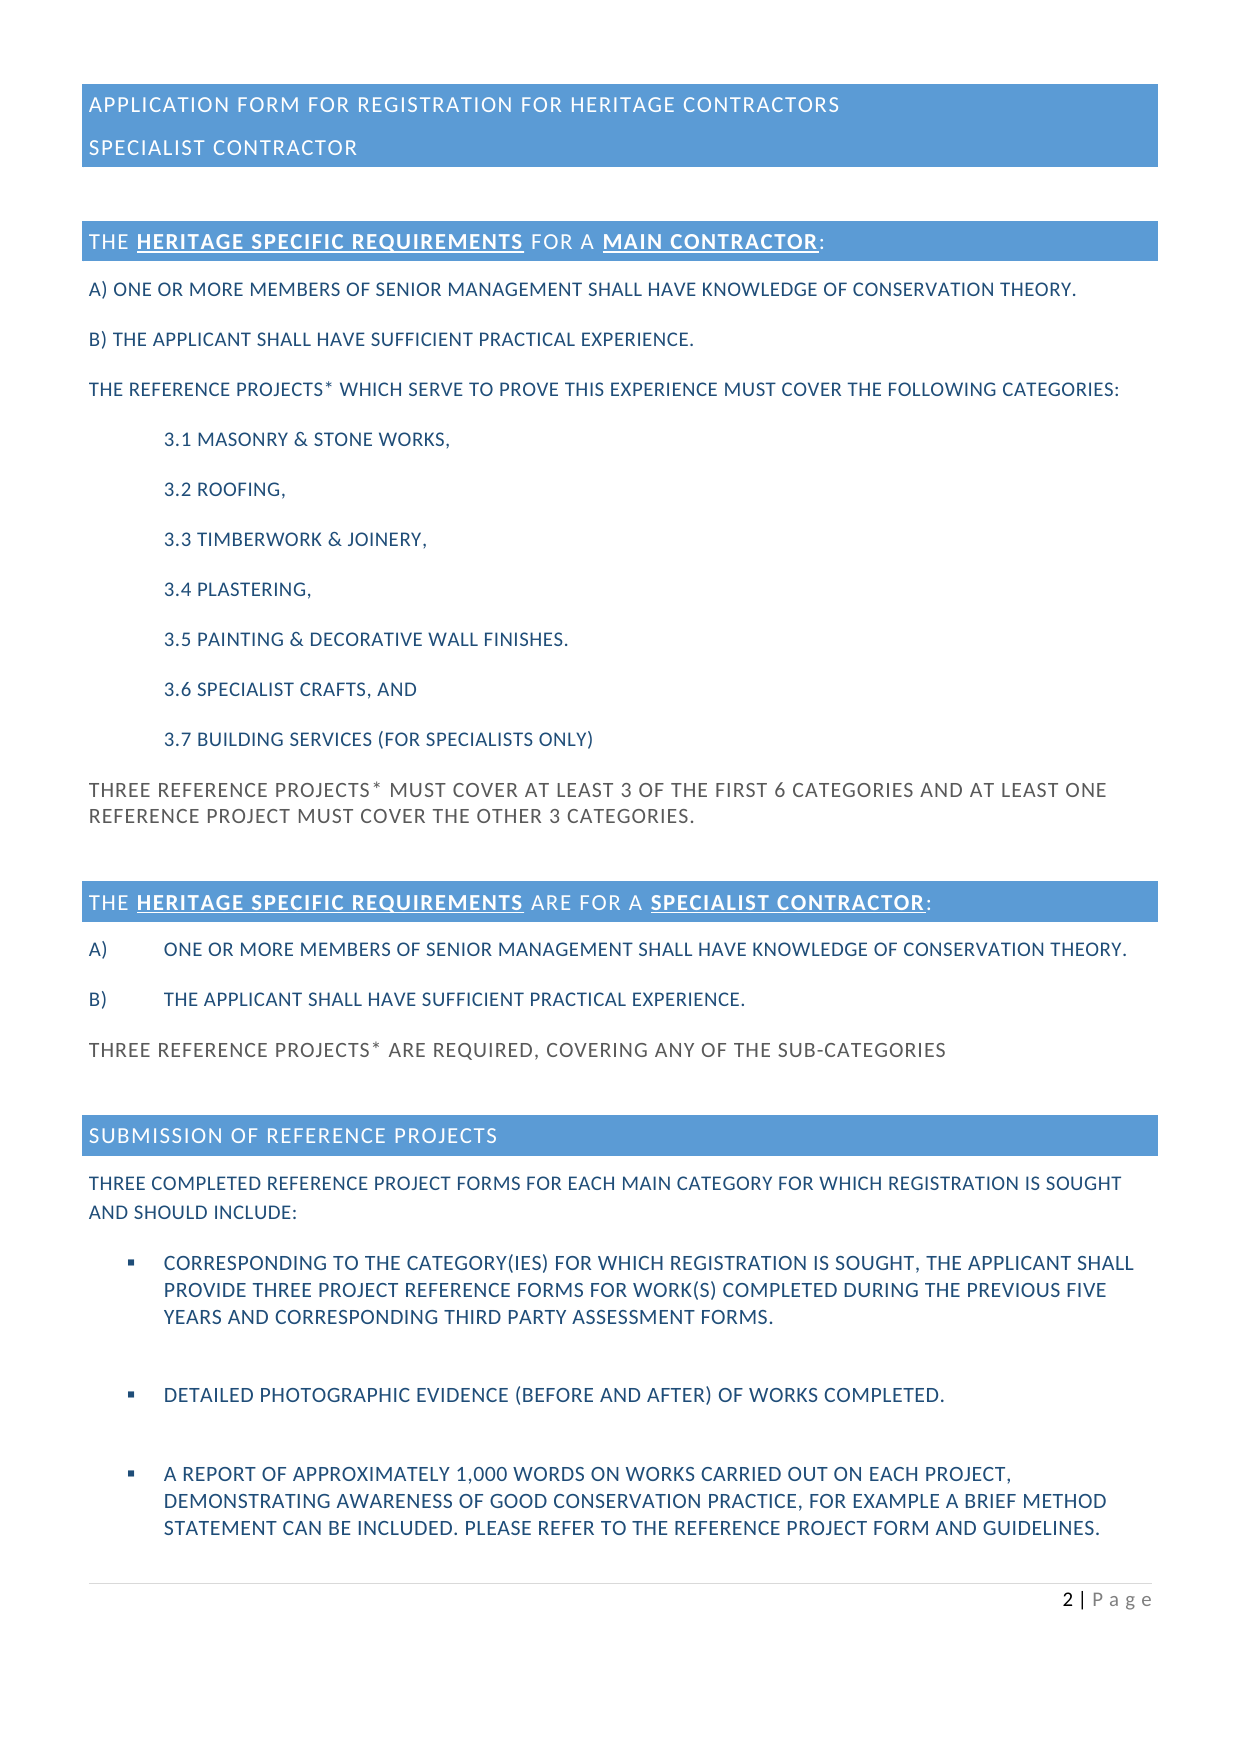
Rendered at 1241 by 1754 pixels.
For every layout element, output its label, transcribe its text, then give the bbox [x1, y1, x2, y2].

subtitle The heritage specific requirements are for a Specialist Contractor: [89, 888, 1152, 916]
subtitle A report of approximately 1,000 words on works carried out on each project, demonstrating awareness of good conservation practice, for example a brief method statement can be included. Please refer to the reference project form and guidelines. [126, 1460, 1152, 1540]
text 3.6 specialist crafts, and [89, 676, 1152, 701]
text 3.1 masonry & stone works, [89, 426, 1152, 451]
subtitle Corresponding to the category(ies) for which registration is sought, the applicant shall provide three project reference forms for work(s) completed during the previous five years and corresponding Third Party Assessment Forms. [126, 1249, 1152, 1329]
subtitle Submission of reference projects [89, 1122, 1152, 1149]
text a) One or more members of senior management shall have knowledge of conservation theory. [89, 276, 1152, 301]
text THree completed reference project forms for each main category for which registration is sought and should include: [89, 1170, 1152, 1225]
text b) The applicant shall have sufficient practical experience. [89, 326, 1152, 351]
text 3.7 building services (for specialists only) [89, 726, 1152, 751]
text b) The applicant shall have sufficient practical experience. [89, 987, 1152, 1012]
subtitle Three reference projects* must cover at least 3 of the first 6 categories and at least one reference project must cover the other 3 categories. [89, 776, 1152, 829]
text 3.3 timberwork & joinery, [89, 526, 1152, 551]
subtitle Three reference projects* are required, covering any of the sub-categories [89, 1037, 1152, 1063]
subtitle The heritage specific requirements for a Main Contractor: [89, 227, 1152, 255]
subtitle Detailed photographic evidence (before and after) of works completed. [126, 1382, 1152, 1408]
text 3.4 plastering, [89, 576, 1152, 601]
text a) One or more members of senior management shall have knowledge of conservation theory. [89, 937, 1152, 962]
text 3.2 roofing, [89, 476, 1152, 501]
text 3.5 painting & decorative wall finishes. [89, 626, 1152, 651]
text The reference projects* which serve to prove this experience must cover the following categories: [89, 376, 1152, 401]
